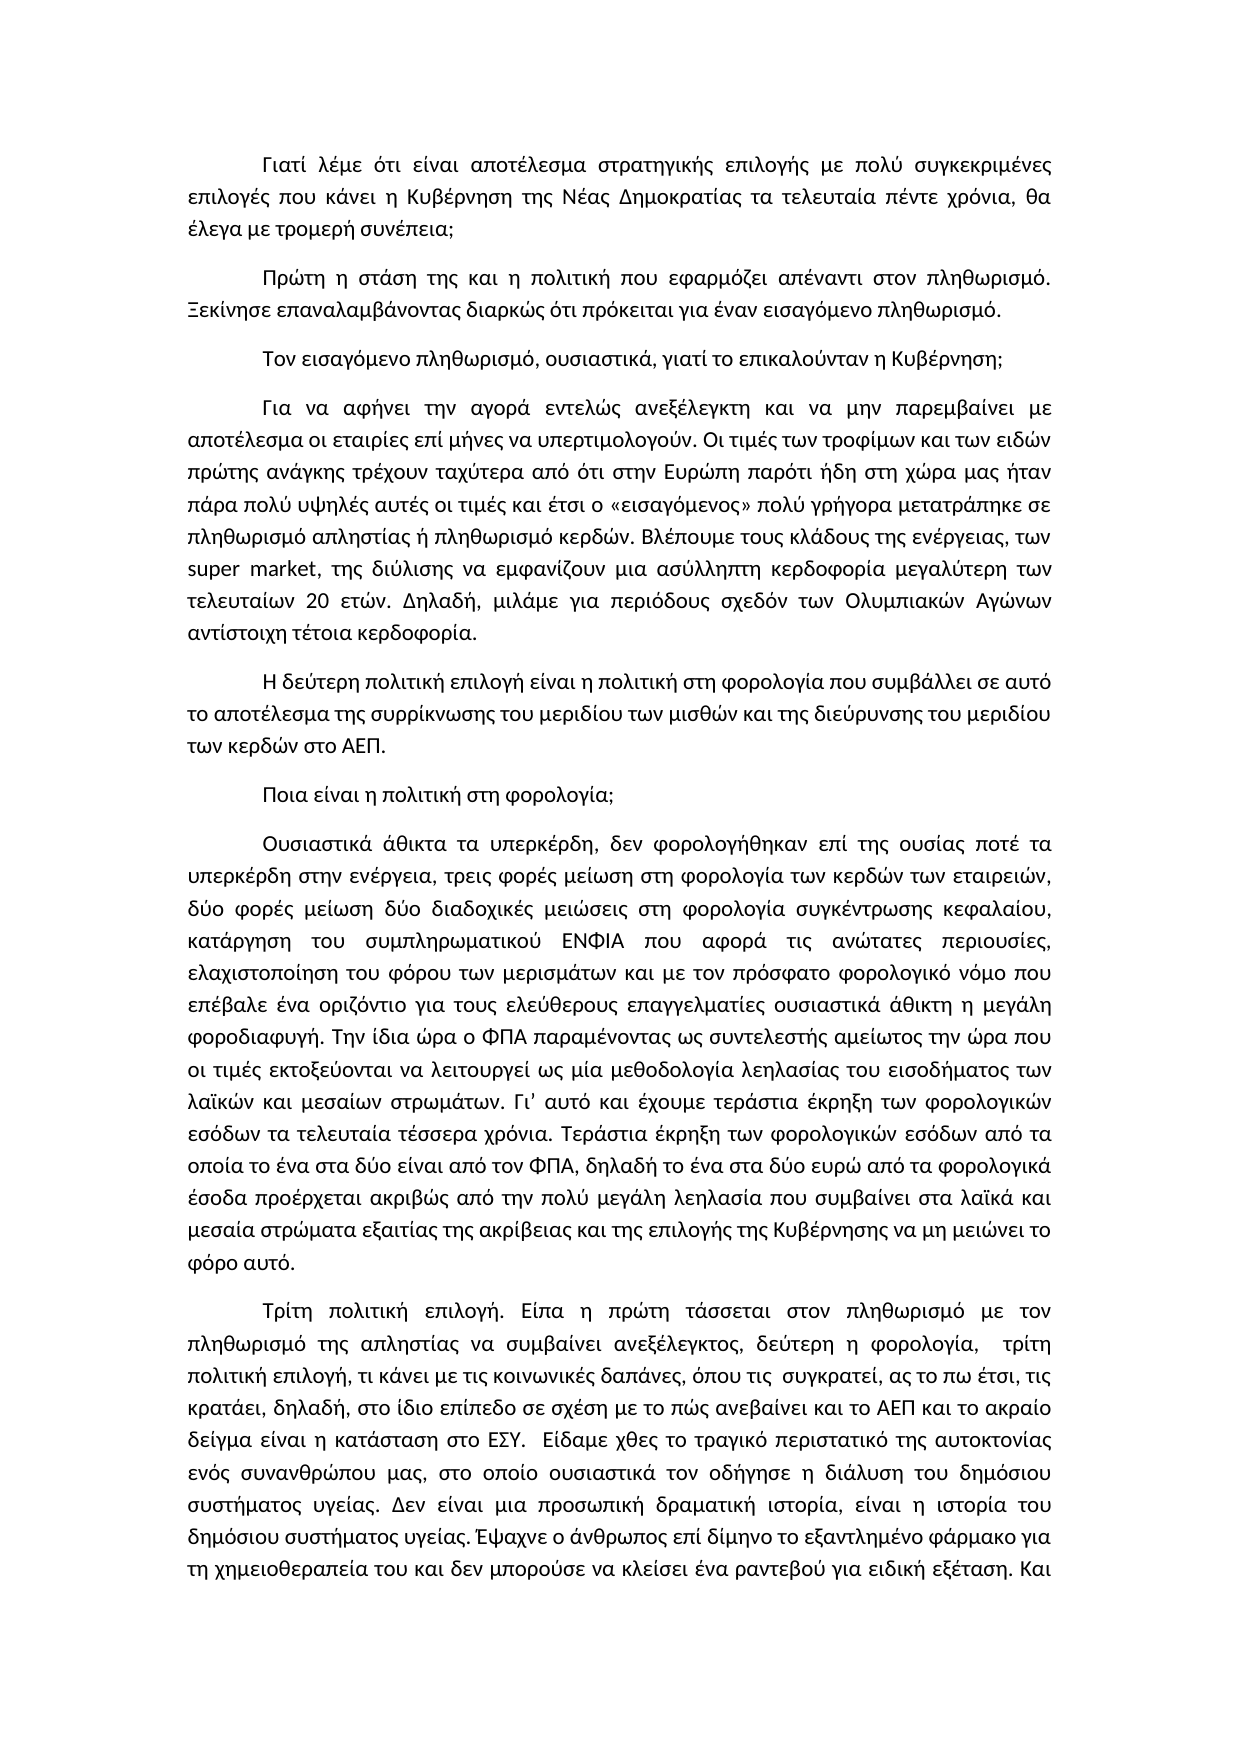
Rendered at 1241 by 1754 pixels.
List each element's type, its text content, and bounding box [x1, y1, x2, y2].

text Πρώτη η στάση της και η πολιτική που εφαρμόζει απέναντι στον πληθωρισμό. Ξεκίνησε επαναλαμβάνοντας διαρκώς ότι πρόκειται για έναν εισαγόμενο πληθωρισμό. [187, 263, 1053, 323]
text Ποια είναι η πολιτική στη φορολογία; [187, 781, 1053, 808]
text Τον εισαγόμενο πληθωρισμό, ουσιαστικά, γιατί το επικαλούνταν η Κυβέρνηση; [187, 344, 1053, 372]
text Για να αφήνει την αγορά εντελώς ανεξέλεγκτη και να μην παρεμβαίνει με αποτέλεσμα οι εταιρίες επί μήνες να υπερτιμολογούν. Οι τιμές των τροφίμων και των ειδών πρώτης ανάγκης τρέχουν ταχύτερα από ότι στην Ευρώπη παρότι ήδη στη χώρα μας ήταν πάρα πολύ υψηλές αυτές οι τιμές και έτσι ο «εισαγόμενος» πολύ γρήγορα μετατράπηκε σε πληθωρισμό απληστίας ή πληθωρισμό κερδών. Βλέπουμε τους κλάδους της ενέργειας, των super market, της διύλισης να εμφανίζουν μια ασύλληπτη κερδοφορία μεγαλύτερη των τελευταίων 20 ετών. Δηλαδή, μιλάμε για περιόδους σχεδόν των Ολυμπιακών Αγώνων αντίστοιχη τέτοια κερδοφορία. [187, 393, 1053, 646]
text Γιατί λέμε ότι είναι αποτέλεσμα στρατηγικής επιλογής με πολύ συγκεκριμένες επιλογές που κάνει η Κυβέρνηση της Νέας Δημοκρατίας τα τελευταία πέντε χρόνια, θα έλεγα με τρομερή συνέπεια; [187, 150, 1053, 242]
text Η δεύτερη πολιτική επιλογή είναι η πολιτική στη φορολογία που συμβάλλει σε αυτό το αποτέλεσμα της συρρίκνωσης του μεριδίου των μισθών και της διεύρυνσης του μεριδίου των κερδών στο ΑΕΠ. [187, 667, 1053, 760]
text Ουσιαστικά άθικτα τα υπερκέρδη, δεν φορολογήθηκαν επί της ουσίας ποτέ τα υπερκέρδη στην ενέργεια, τρεις φορές μείωση στη φορολογία των κερδών των εταιρειών, δύο φορές μείωση δύο διαδοχικές μειώσεις στη φορολογία συγκέντρωσης κεφαλαίου, κατάργηση του συμπληρωματικού ΕΝΦΙΑ που αφορά τις ανώτατες περιουσίες, ελαχιστοποίηση του φόρου των μερισμάτων και με τον πρόσφατο φορολογικό νόμο που επέβαλε ένα οριζόντιο για τους ελεύθερους επαγγελματίες ουσιαστικά άθικτη η μεγάλη φοροδιαφυγή. Την ίδια ώρα ο ΦΠΑ παραμένοντας ως συντελεστής αμείωτος την ώρα που οι τιμές εκτοξεύονται να λειτουργεί ως μία μεθοδολογία λεηλασίας του εισοδήματος των λαϊκών και μεσαίων στρωμάτων. Γι’ αυτό και έχουμε τεράστια έκρηξη των φορολογικών εσόδων τα τελευταία τέσσερα χρόνια. Τεράστια έκρηξη των φορολογικών εσόδων από τα οποία το ένα στα δύο είναι από τον ΦΠΑ, δηλαδή το ένα στα δύο ευρώ από τα φορολογικά έσοδα προέρχεται ακριβώς από την πολύ μεγάλη λεηλασία που συμβαίνει στα λαϊκά και μεσαία στρώματα εξαιτίας της ακρίβειας και της επιλογής της Κυβέρνησης να μη μειώνει το φόρο αυτό. [187, 829, 1053, 1276]
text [187, 1297, 1053, 1582]
